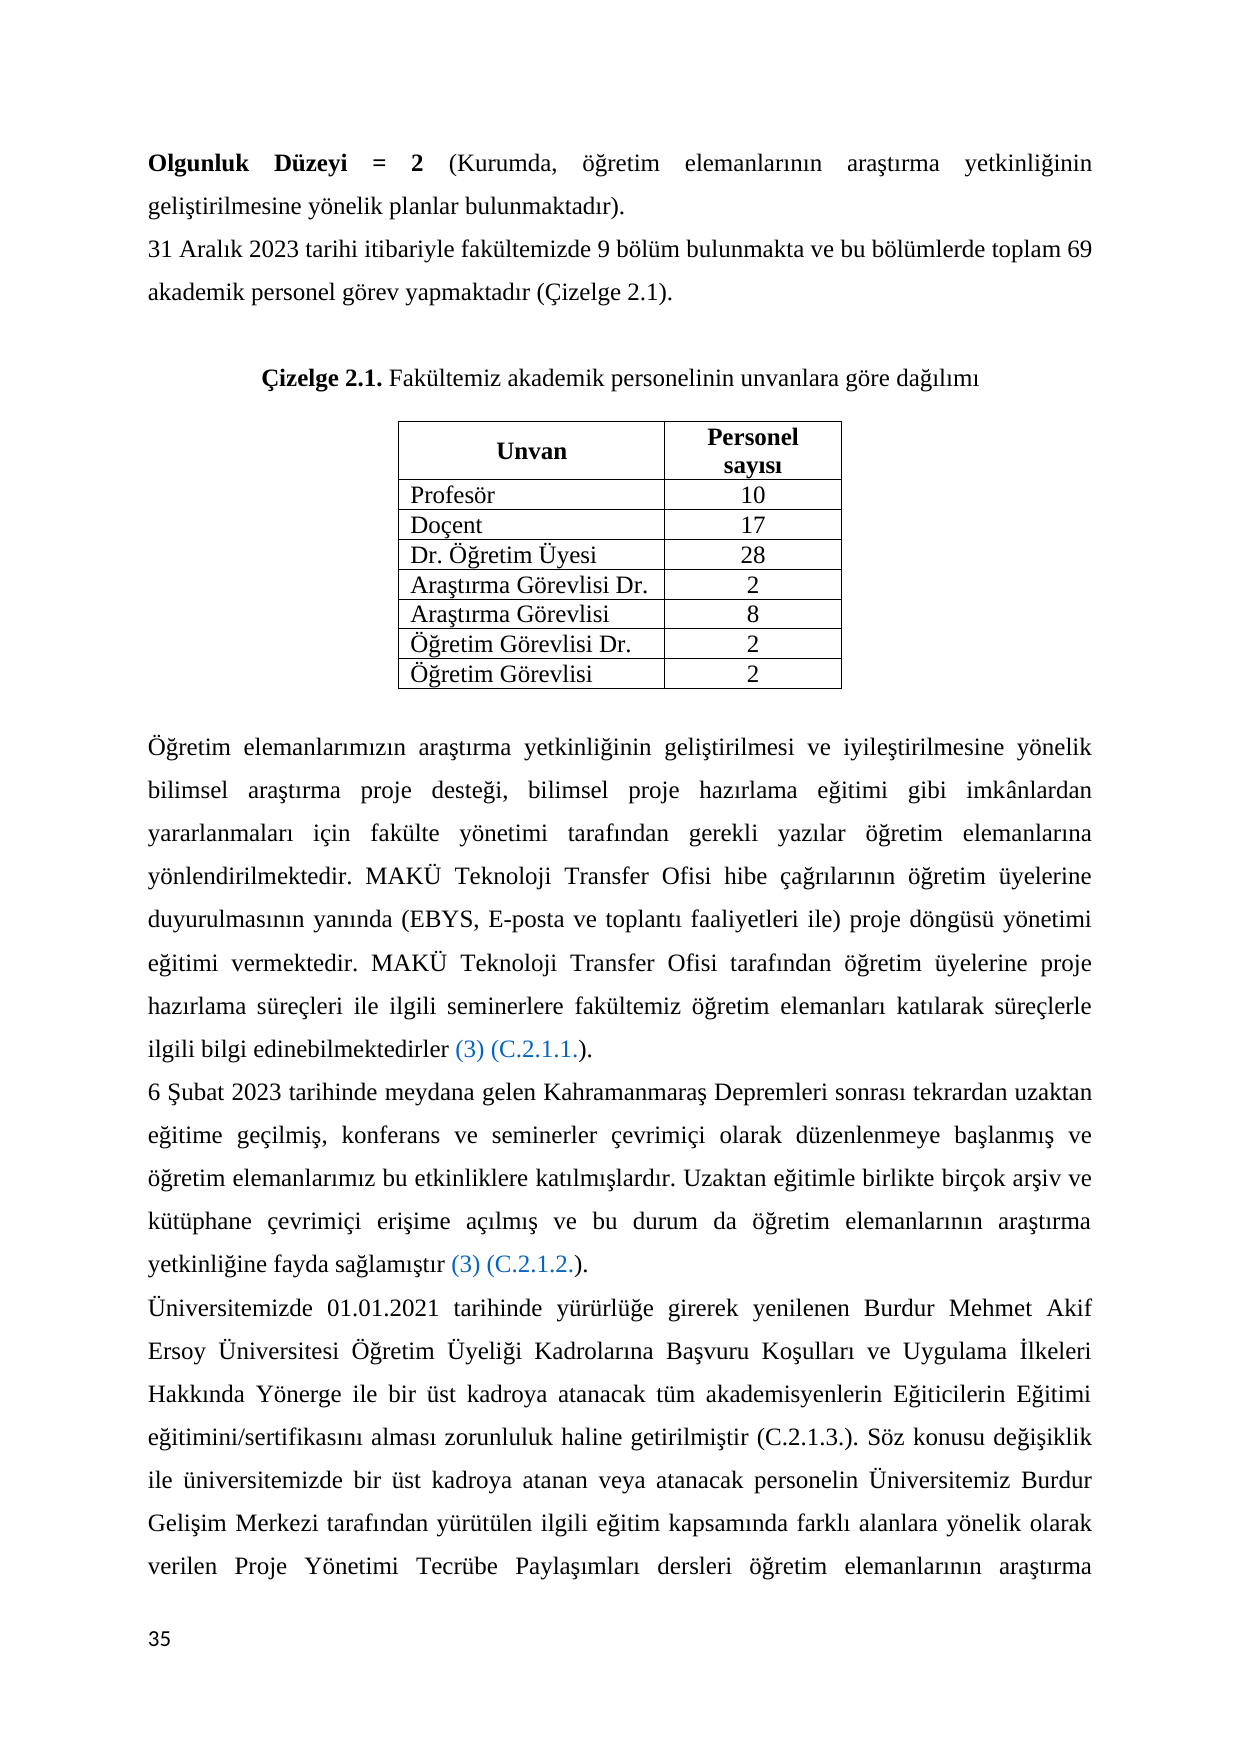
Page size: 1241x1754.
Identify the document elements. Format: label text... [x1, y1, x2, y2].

text Olgunluk Düzeyi = 2 (Kurumda, öğretim elemanlarının araştırma yetkinliğinin geliştirilmesine yönelik planlar bulunmaktadır). [148, 148, 1093, 219]
table_cell Dr. Öğretim Üyesi [399, 540, 664, 569]
table_header Personel sayısı [665, 422, 841, 479]
table_header Unvan [399, 422, 664, 479]
table_cell Öğretim Görevlisi [399, 659, 664, 688]
table_cell 8 [665, 600, 841, 628]
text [148, 1293, 1093, 1580]
table_cell Araştırma Görevlisi [399, 600, 664, 628]
table_cell 17 [665, 510, 841, 539]
text 6 Şubat 2023 tarihinde meydana gelen Kahramanmaraş Depremleri sonrası tekrardan uzaktan eğitime geçilmiş, konferans ve seminerler çevrimiçi olarak düzenlenmeye başlanmış ve öğretim elemanlarımız bu etkinliklere katılmışlardır. Uzaktan eğitimle birlikte birçok arşiv ve kütüphane çevrimiçi erişime açılmış ve bu durum da öğretim elemanlarının araştırma yetkinliğine fayda sağlamıştır (3) (C.2.1.2.). [148, 1077, 1093, 1278]
table_cell 28 [665, 540, 841, 569]
text 31 Aralık 2023 tarihi itibariyle fakültemizde 9 bölüm bulunmakta ve bu bölümlerde toplam 69 akademik personel görev yapmaktadır (Çizelge 2.1). [148, 234, 1093, 306]
text Çizelge 2.1. Fakültemiz akademik personelinin unvanlara göre dağılımı [148, 363, 1093, 392]
table_cell Profesör [399, 480, 664, 509]
table_cell 2 [665, 629, 841, 658]
table_cell 10 [665, 480, 841, 509]
table_cell Doçent [399, 510, 664, 539]
table_cell 2 [665, 570, 841, 598]
table_cell Öğretim Görevlisi Dr. [399, 629, 664, 658]
text Öğretim elemanlarımızın araştırma yetkinliğinin geliştirilmesi ve iyileştirilmesine yönelik bilimsel araştırma proje desteği, bilimsel proje hazırlama eğitimi gibi imkânlardan yararlanmaları için fakülte yönetimi tarafından gerekli yazılar öğretim elemanlarına yönlendirilmektedir. MAKÜ Teknoloji Transfer Ofisi hibe çağrılarının öğretim üyelerine duyurulmasının yanında (EBYS, E-posta ve toplantı faaliyetleri ile) proje döngüsü yönetimi eğitimi vermektedir. MAKÜ Teknoloji Transfer Ofisi tarafından öğretim üyelerine proje hazırlama süreçleri ile ilgili seminerlere fakültemiz öğretim elemanları katılarak süreçlerle ilgili bilgi edinebilmektedirler (3) (C.2.1.1.). [148, 732, 1093, 1063]
table_cell 2 [665, 659, 841, 688]
table_cell Araştırma Görevlisi Dr. [399, 570, 664, 598]
